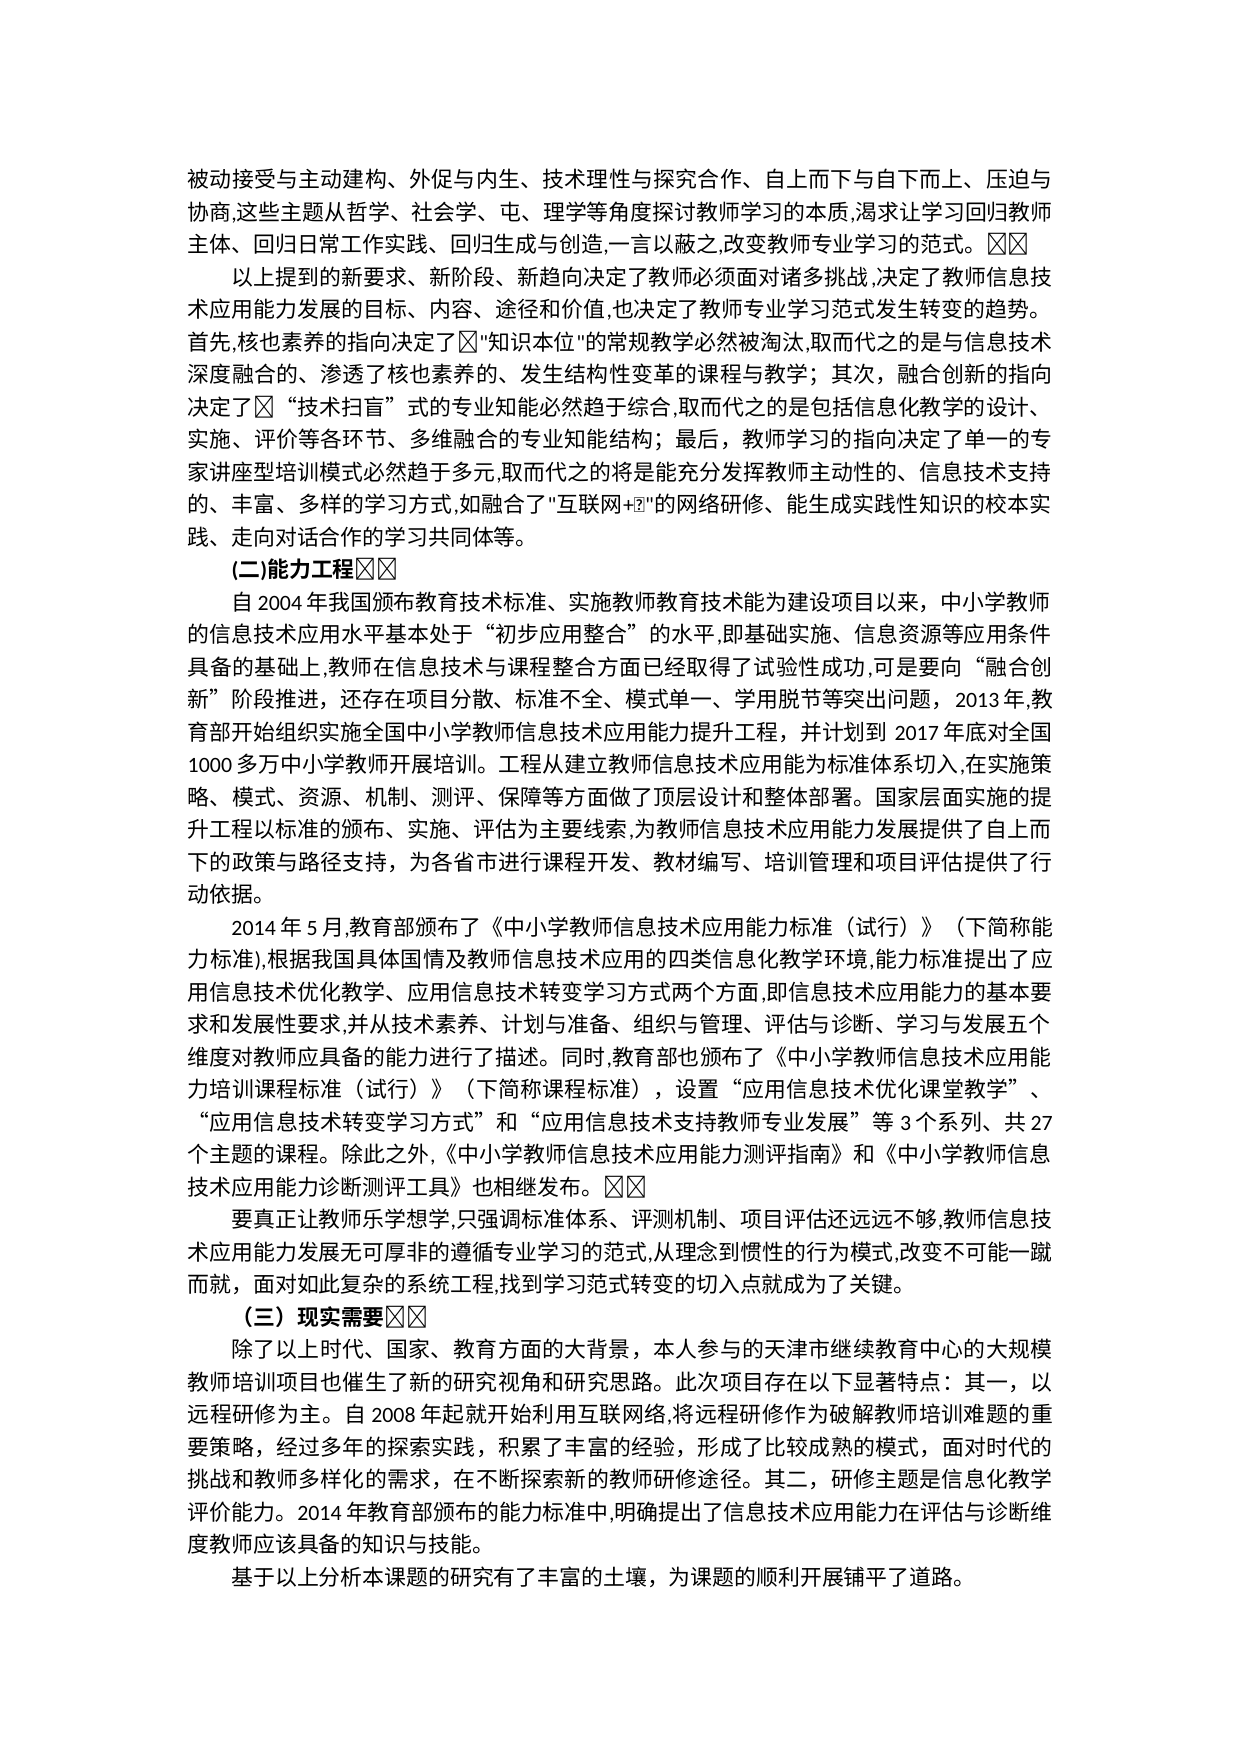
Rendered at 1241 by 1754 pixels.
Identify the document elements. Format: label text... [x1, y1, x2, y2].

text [187, 162, 1053, 259]
text 基于以上分析本课题的研究有了丰富的土壤，为课题的顺利开展铺平了道路。 [187, 1559, 1053, 1592]
text 除了以上时代、国家、教育方面的大背景，本人参与的天津市继续教育中心的大规模教师培训项目也催生了新的研究视角和研究思路。此次项目存在以下显著特点：其一，以远程研修为主。自2008年起就开始利用互联网络,将远程研修作为破解教师培训难题的重要策略，经过多年的探索实践，积累了丰富的经验，形成了比较成熟的模式，面对时代的挑战和教师多样化的需求，在不断探索新的教师研修途径。其二，研修主题是信息化教学评价能力。2014年教育部颁布的能力标准中,明确提出了信息技术应用能力在评估与诊断维度教师应该具备的知识与技能。 [187, 1332, 1053, 1559]
text 自2004年我国颁布教育技术标准、实施教师教育技术能为建设项目以来，中小学教师的信息技术应用水平基本处于“初步应用整合”的水平,即基础实施、信息资源等应用条件具备的基础上,教师在信息技术与课程整合方面已经取得了试验性成功,可是要向“融合创新”阶段推进，还存在项目分散、标准不全、模式单一、学用脱节等突出问题，2013年,教育部开始组织实施全国中小学教师信息技术应用能力提升工程，并计划到2017年底对全国1000多万中小学教师开展培训。工程从建立教师信息技术应用能为标准体系切入,在实施策略、模式、资源、机制、测评、保障等方面做了顶层设计和整体部署。国家层面实施的提升工程以标准的颁布、实施、评估为主要线索,为教师信息技术应用能力发展提供了自上而下的政策与路径支持，为各省市进行课程开发、教材编写、培训管理和项目评估提供了行动依据。 [187, 584, 1053, 909]
text (二)能力工程 [187, 552, 1053, 584]
text （三）现实需要 [187, 1299, 1053, 1332]
text 以上提到的新要求、新阶段、新趋向决定了教师必须面对诸多挑战,决定了教师信息技术应用能力发展的目标、内容、途径和价值,也决定了教师专业学习范式发生转变的趋势。首先,核也素养的指向决定了"知识本位"的常规教学必然被淘汰,取而代之的是与信息技术深度融合的、渗透了核也素养的、发生结构性变革的课程与教学；其次，融合创新的指向决定了“技术扫盲”式的专业知能必然趋于综合,取而代之的是包括信息化教学的设计、实施、评价等各环节、多维融合的专业知能结构；最后，教师学习的指向决定了单一的专家讲座型培训模式必然趋于多元,取而代之的将是能充分发挥教师主动性的、信息技术支持的、丰富、多样的学习方式,如融合了"互联网+"的网络研修、能生成实践性知识的校本实践、走向对话合作的学习共同体等。 [187, 259, 1053, 552]
text 2014年5月,教育部颁布了《中小学教师信息技术应用能力标准（试行）》（下简称能力标准),根据我国具体国情及教师信息技术应用的四类信息化教学环境,能力标准提出了应用信息技术优化教学、应用信息技术转变学习方式两个方面,即信息技术应用能力的基本要求和发展性要求,并从技术素养、计划与准备、组织与管理、评估与诊断、学习与发展五个维度对教师应具备的能力进行了描述。同时,教育部也颁布了《中小学教师信息技术应用能力培训课程标准（试行）》（下简称课程标准），设置“应用信息技术优化课堂教学”、“应用信息技术转变学习方式”和“应用信息技术支持教师专业发展”等3个系列、共27个主题的课程。除此之外,《中小学教师信息技术应用能力测评指南》和《中小学教师信息技术应用能力诊断测评工具》也相继发布。 [187, 909, 1053, 1202]
text 要真正让教师乐学想学,只强调标准体系、评测机制、项目评估还远远不够,教师信息技术应用能力发展无可厚非的遵循专业学习的范式,从理念到惯性的行为模式,改变不可能一蹴而就，面对如此复杂的系统工程,找到学习范式转变的切入点就成为了关键。 [187, 1202, 1053, 1299]
